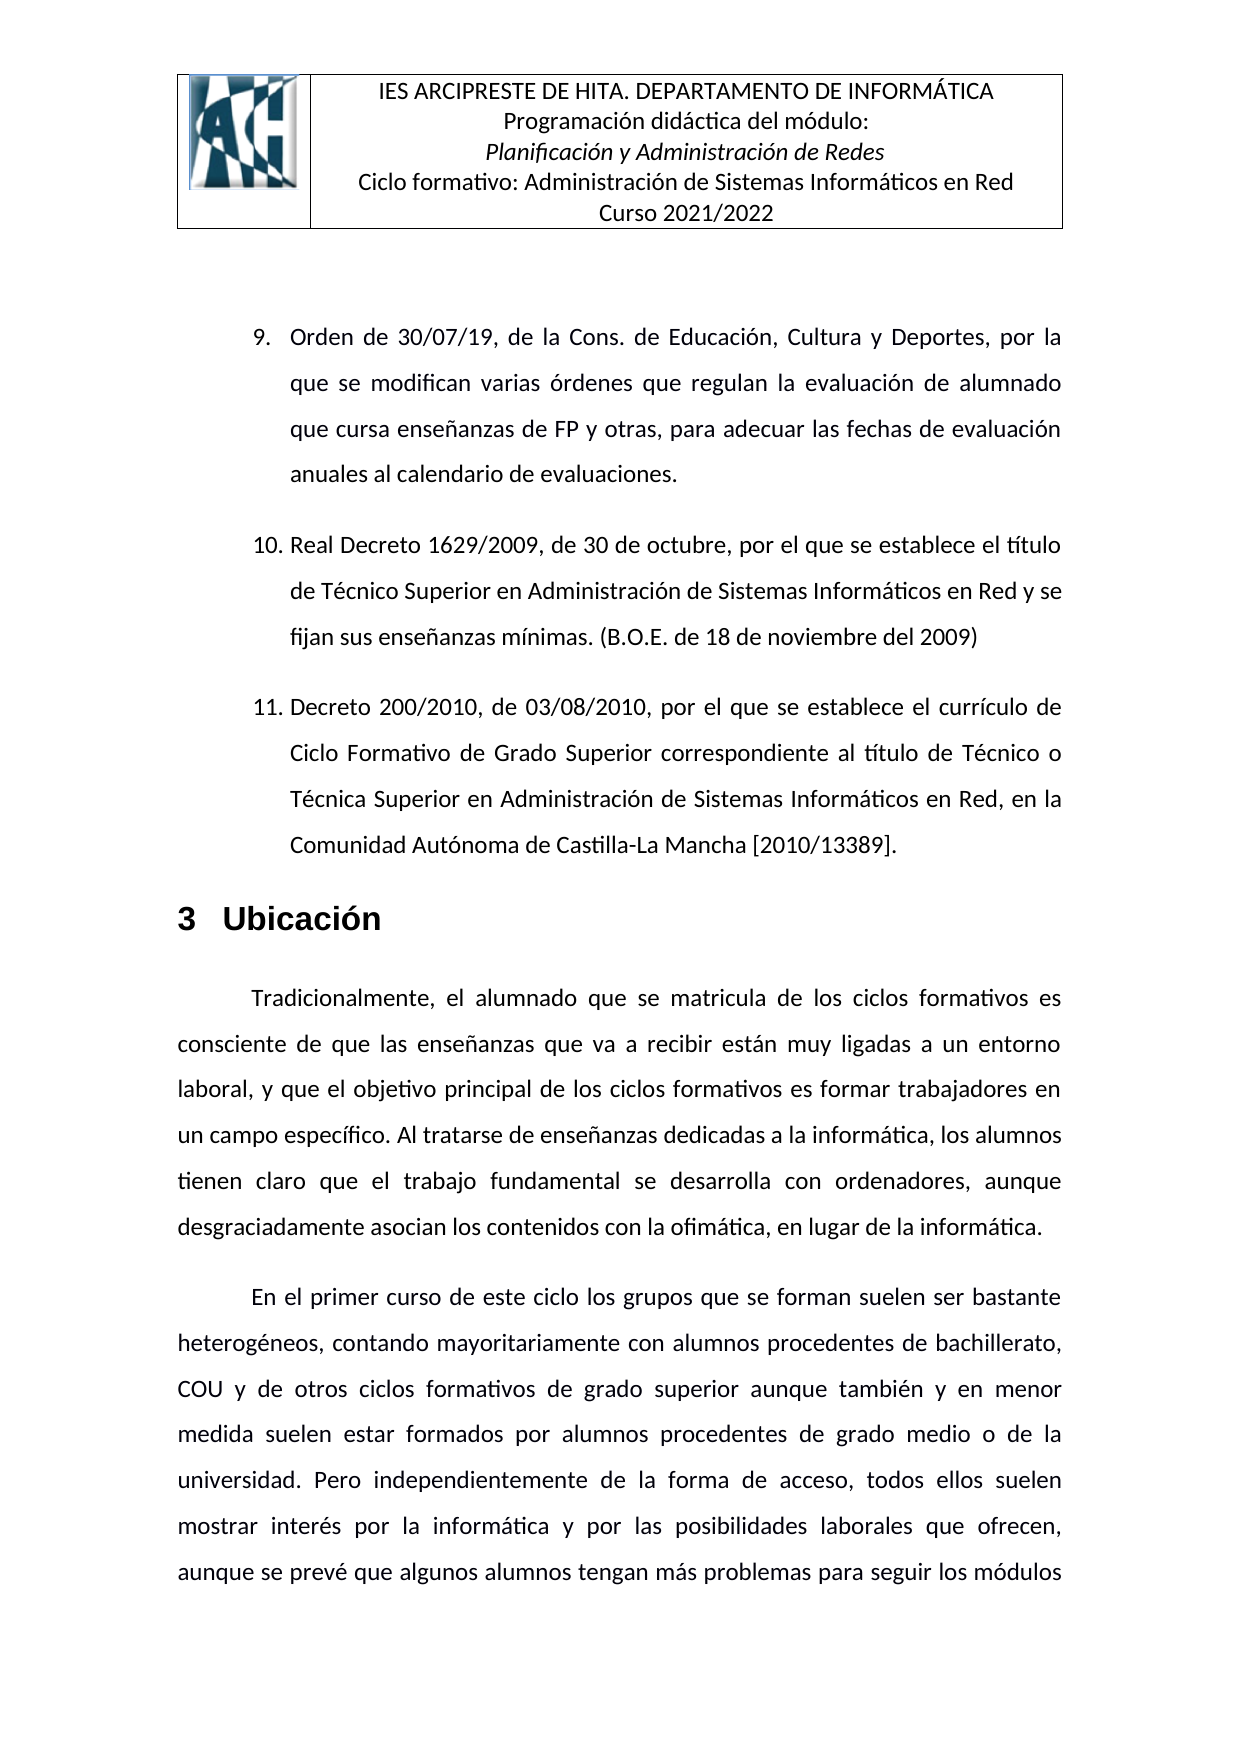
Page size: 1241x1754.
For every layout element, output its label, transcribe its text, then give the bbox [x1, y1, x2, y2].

text Tradicionalmente, el alumnado que se matricula de los ciclos formativos es consciente de que las enseñanzas que va a recibir están muy ligadas a un entorno laboral, y que el objetivo principal de los ciclos formativos es formar trabajadores en un campo específico. Al tratarse de enseñanzas dedicadas a la informática, los alumnos tienen claro que el trabajo fundamental se desarrolla con ordenadores, aunque desgraciadamente asocian los contenidos con la ofimática, en lugar de la informática. [177, 982, 1063, 1241]
picture [187, 74, 300, 190]
list Real Decreto 1629/2009, de 30 de octubre, por el que se establece el título de Técnico Superior en Administración de Sistemas Informáticos en Red y se fijan sus enseñanzas mínimas. (B.O.E. de 18 de noviembre del 2009) [252, 529, 1063, 651]
subtitle Ubicación [177, 899, 1063, 938]
list Orden de 30/07/19, de la Cons. de Educación, Cultura y Deportes, por la que se modifican varias órdenes que regulan la evaluación de alumnado que cursa enseñanzas de FP y otras, para adecuar las fechas de evaluación anuales al calendario de evaluaciones. [252, 321, 1063, 489]
list Decreto 200/2010, de 03/08/2010, por el que se establece el currículo de Ciclo Formativo de Grado Superior correspondiente al título de Técnico o Técnica Superior en Administración de Sistemas Informáticos en Red, en la Comunidad Autónoma de Castilla-La Mancha [2010/13389]. [252, 692, 1063, 859]
